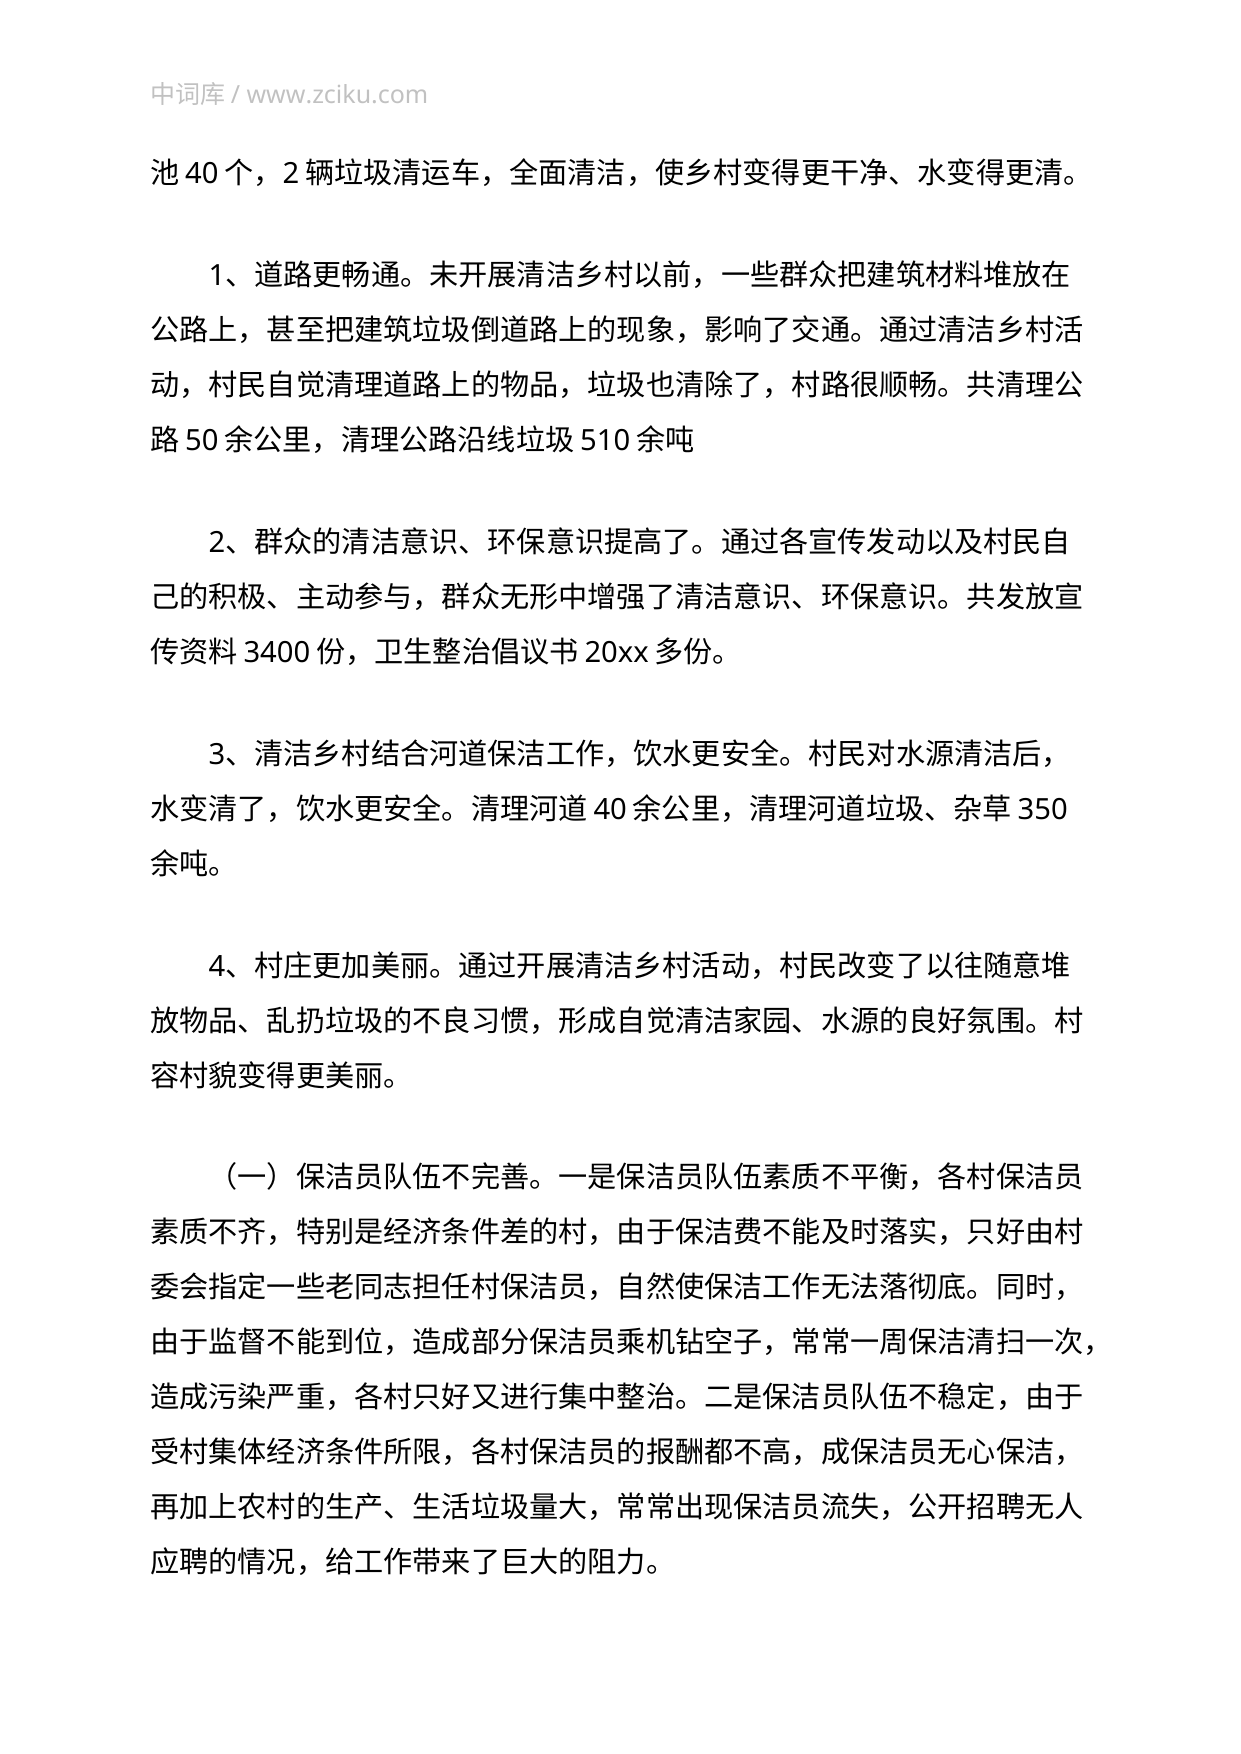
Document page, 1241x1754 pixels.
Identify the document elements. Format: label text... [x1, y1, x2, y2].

text （一）保洁员队伍不完善。一是保洁员队伍素质不平衡，各村保洁员素质不齐，特别是经济条件差的村，由于保洁费不能及时落实，只好由村委会指定一些老同志担任村保洁员，自然使保洁工作无法落彻底。同时，由于监督不能到位，造成部分保洁员乘机钻空子，常常一周保洁清扫一次，造成污染严重，各村只好又进行集中整治。二是保洁员队伍不稳定，由于受村集体经济条件所限，各村保洁员的报酬都不高，成保洁员无心保洁，再加上农村的生产、生活垃圾量大，常常出现保洁员流失，公开招聘无人应聘的情况，给工作带来了巨大的阻力。 [150, 1154, 1090, 1581]
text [150, 150, 1090, 192]
text 2、群众的清洁意识、环保意识提高了。通过各宣传发动以及村民自己的积极、主动参与，群众无形中增强了清洁意识、环保意识。共发放宣传资料3400份，卫生整治倡议书20xx多份。 [150, 519, 1090, 671]
text 3、清洁乡村结合河道保洁工作，饮水更安全。村民对水源清洁后，水变清了，饮水更安全。清理河道40余公里，清理河道垃圾、杂草350余吨。 [150, 731, 1090, 883]
text 1、道路更畅通。未开展清洁乡村以前，一些群众把建筑材料堆放在公路上，甚至把建筑垃圾倒道路上的现象，影响了交通。通过清洁乡村活动，村民自觉清理道路上的物品，垃圾也清除了，村路很顺畅。共清理公路50余公里，清理公路沿线垃圾510余吨 [150, 252, 1090, 459]
text 4、村庄更加美丽。通过开展清洁乡村活动，村民改变了以往随意堆放物品、乱扔垃圾的不良习惯，形成自觉清洁家园、水源的良好氛围。村容村貌变得更美丽。 [150, 942, 1090, 1094]
